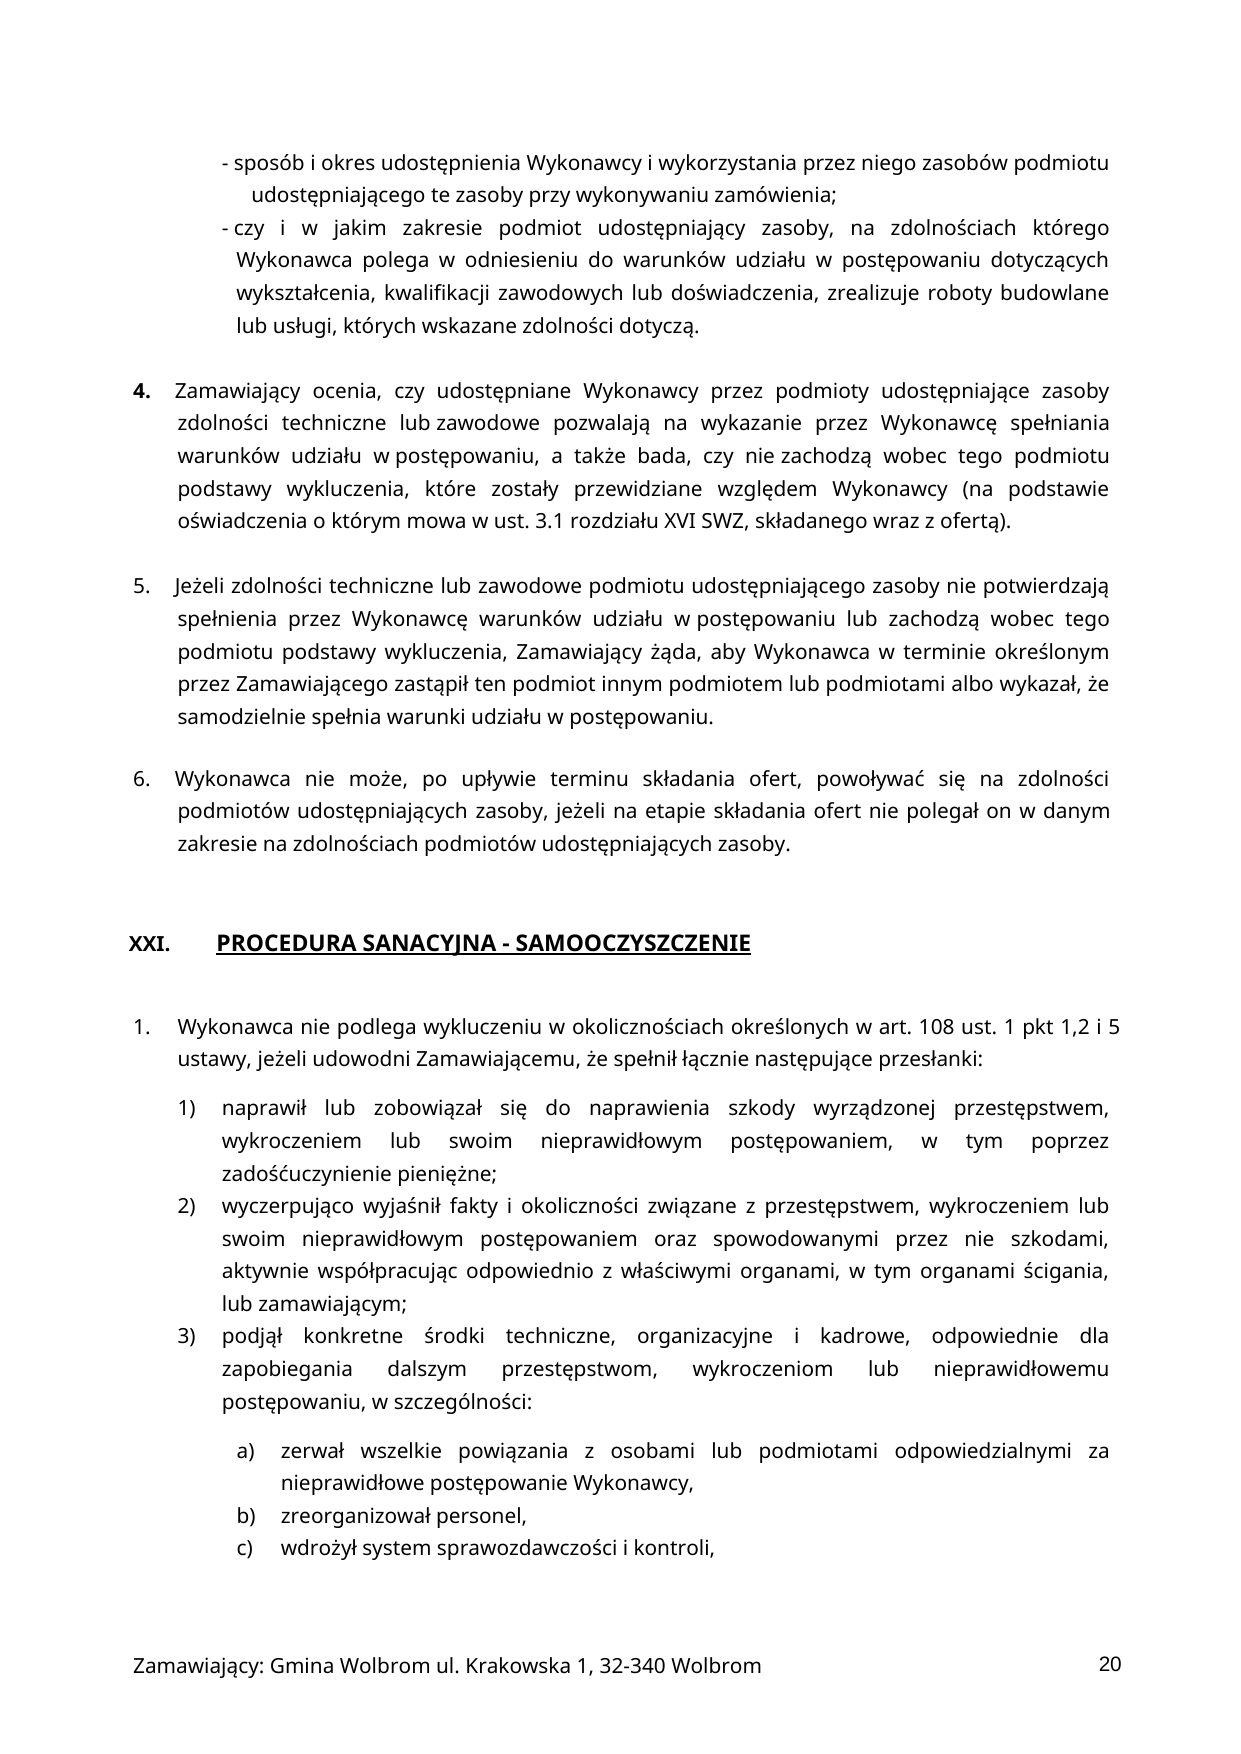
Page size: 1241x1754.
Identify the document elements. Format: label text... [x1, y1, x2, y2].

text a) zerwał wszelkie powiązania z osobami lub podmiotami odpowiedzialnymi za nieprawidłowe postępowanie Wykonawcy, [236, 1436, 1110, 1497]
text 1) naprawił lub zobowiązał się do naprawienia szkody wyrządzonej przestępstwem, wykroczeniem lub swoim nieprawidłowym postępowaniem, w tym poprzez zadośćuczynienie pieniężne; [177, 1093, 1110, 1187]
list Zamawiający ocenia, czy udostępniane Wykonawcy przez podmioty udostępniające zasoby zdolności techniczne lub zawodowe pozwalają na wykazanie przez Wykonawcę spełniania warunków udziału w postępowaniu, a także bada, czy nie zachodzą wobec tego podmiotu podstawy wykluczenia, które zostały przewidziane względem Wykonawcy (na podstawie oświadczenia o którym mowa w ust. 3.1 rozdziału XVI SWZ, składanego wraz z ofertą). [133, 376, 1110, 535]
text 3) podjął konkretne środki techniczne, organizacyjne i kadrowe, odpowiednie dla zapobiegania dalszym przestępstwom, wykroczeniom lub nieprawidłowemu postępowaniu, w szczególności: [177, 1322, 1110, 1415]
text c) wdrożył system sprawozdawczości i kontroli, [236, 1533, 1110, 1562]
text 2) wyczerpująco wyjaśnił fakty i okoliczności związane z przestępstwem, wykroczeniem lub swoim nieprawidłowym postępowaniem oraz spowodowanymi przez nie szkodami, aktywnie współpracując odpowiednio z właściwymi organami, w tym organami ścigania, lub zamawiającym; [177, 1191, 1110, 1317]
list Jeżeli zdolności techniczne lub zawodowe podmiotu udostępniającego zasoby nie potwierdzają spełnienia przez Wykonawcę warunków udziału w postępowaniu lub zachodzą wobec tego podmiotu podstawy wykluczenia, Zamawiający żąda, aby Wykonawca w terminie określonym przez Zamawiającego zastąpił ten podmiot innym podmiotem lub podmiotami albo wykazał, że samodzielnie spełnia warunki udziału w postępowaniu. [133, 572, 1110, 730]
text b) zreorganizował personel, [236, 1501, 1110, 1529]
list Wykonawca nie może, po upływie terminu składania ofert, powoływać się na zdolności podmiotów udostępniających zasoby, jeżeli na etapie składania ofert nie polegał on w danym zakresie na zdolnościach podmiotów udostępniających zasoby. [133, 764, 1110, 857]
list PROCEDURA SANACYJNA - SAMOOCZYSZCZENIE [170, 927, 1107, 958]
text - sposób i okres udostępnienia Wykonawcy i wykorzystania przez niego zasobów podmiotu udostępniającego te zasoby przy wykonywaniu zamówienia; [222, 148, 1110, 209]
text - czy i w jakim zakresie podmiot udostępniający zasoby, na zdolnościach którego Wykonawca polega w odniesieniu do warunków udziału w postępowaniu dotyczących wykształcenia, kwalifikacji zawodowych lub doświadczenia, zrealizuje roboty budowlane lub usługi, których wskazane zdolności dotyczą. [222, 213, 1110, 339]
list Wykonawca nie podlega wykluczeniu w okolicznościach określonych w art. 108 ust. 1 pkt 1,2 i 5 ustawy, jeżeli udowodni Zamawiającemu, że spełnił łącznie następujące przesłanki: [133, 1012, 1122, 1073]
